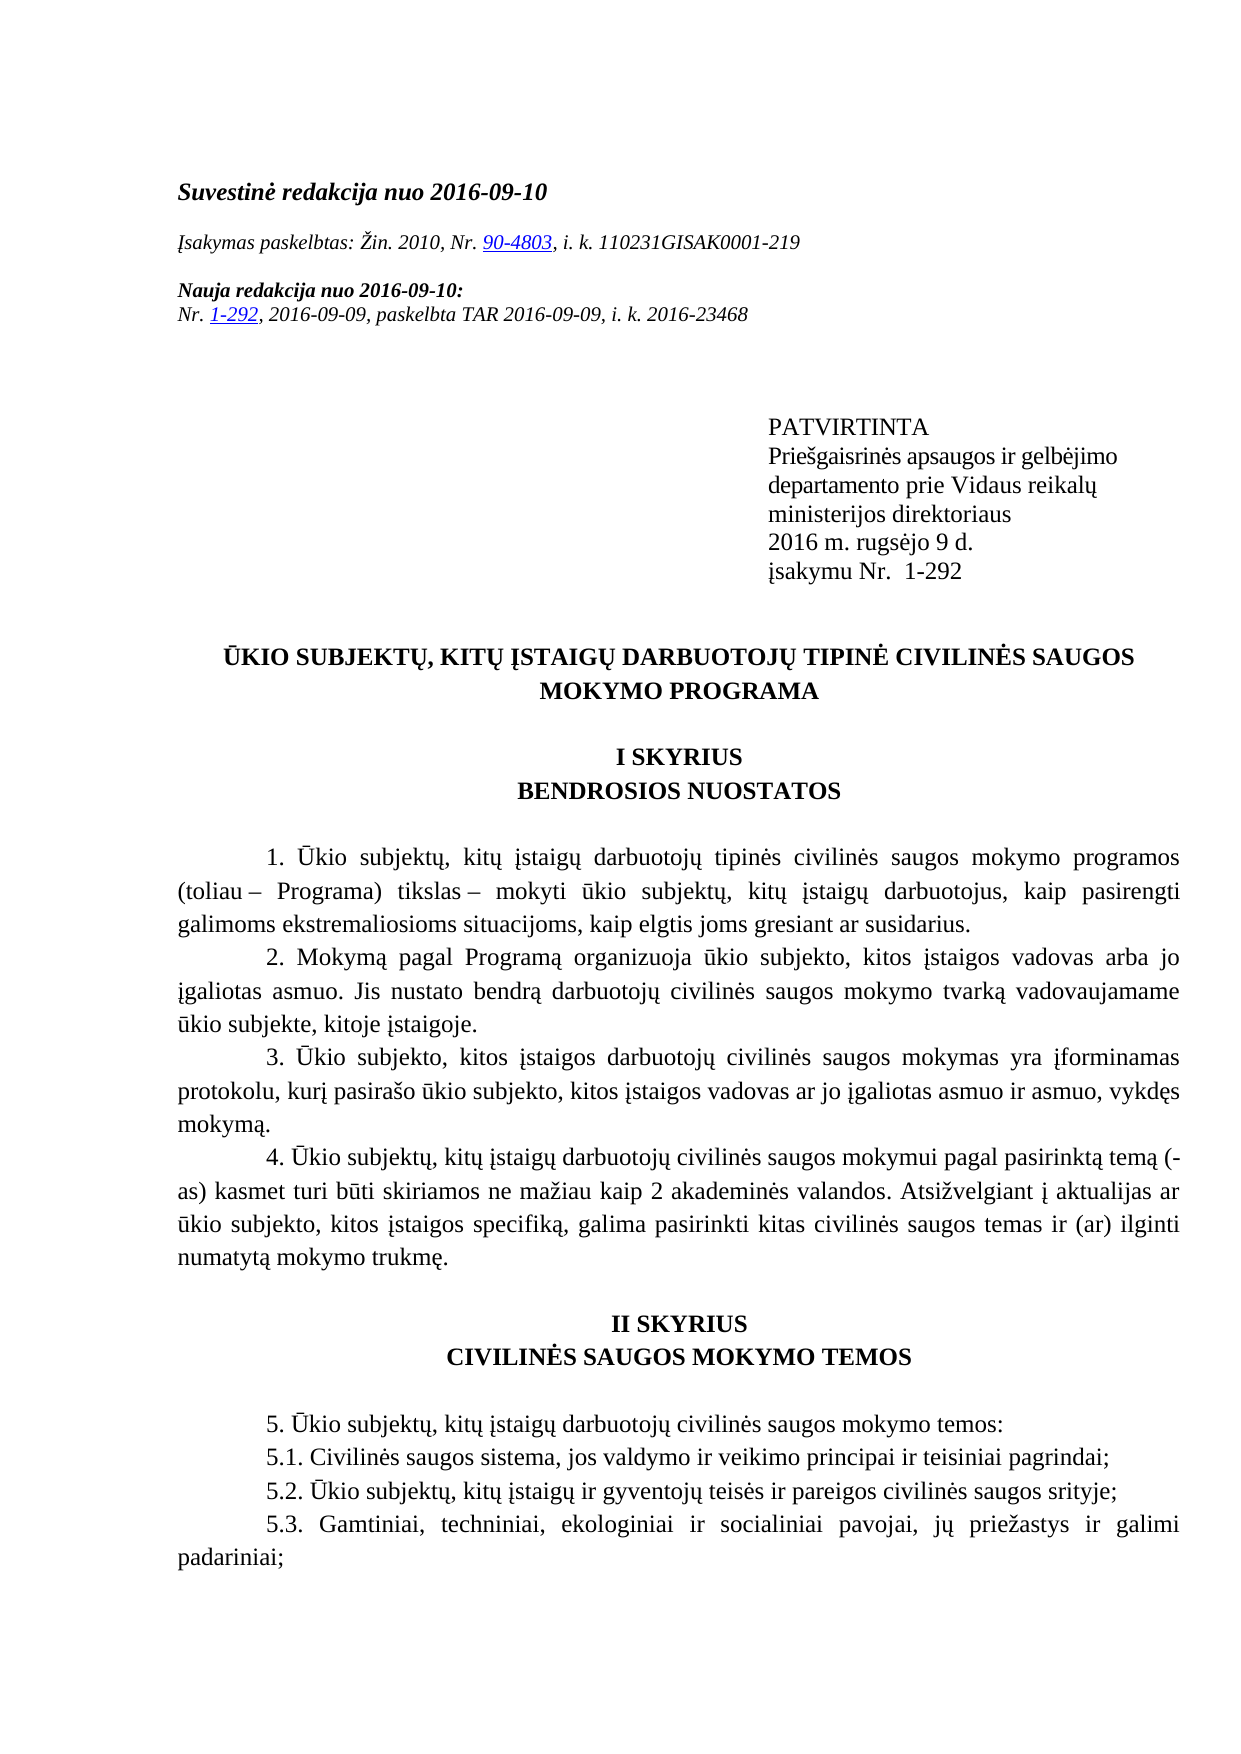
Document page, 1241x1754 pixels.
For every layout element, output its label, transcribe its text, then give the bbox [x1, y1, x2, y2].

text 5.1. Civilinės saugos sistema, jos valdymo ir veikimo principai ir teisiniai pagrindai; [177, 1442, 1181, 1471]
text CIVILINĖS SAUGOS MOKYMO TEMOS [177, 1342, 1181, 1371]
text 2. Mokymą pagal Programą organizuoja ūkio subjekto, kitos įstaigos vadovas arba jo įgaliotas asmuo. Jis nustato bendrą darbuotojų civilinės saugos mokymo tvarką vadovaujamame ūkio subjekte, kitoje įstaigoje. [177, 942, 1181, 1038]
text Suvestinė redakcija nuo 2016-09-10 [177, 177, 1181, 206]
text 5. Ūkio subjektų, kitų įstaigų darbuotojų civilinės saugos mokymo temos: [177, 1409, 1181, 1438]
text i SKYRIUS [177, 742, 1181, 771]
text 3. Ūkio subjekto, kitos įstaigos darbuotojų civilinės saugos mokymas yra įforminamas protokolu, kurį pasirašo ūkio subjekto, kitos įstaigos vadovas ar jo įgaliotas asmuo ir asmuo, vykdęs mokymą. [177, 1042, 1181, 1138]
text 4. Ūkio subjektų, kitų įstaigų darbuotojų civilinės saugos mokymui pagal pasirinktą temą (-as) kasmet turi būti skiriamos ne mažiau kaip 2 akademinės valandos. Atsižvelgiant į aktualijas ar ūkio subjekto, kitos įstaigos specifiką, galima pasirinkti kitas civilinės saugos temas ir (ar) ilginti numatytą mokymo trukmę. [177, 1142, 1181, 1271]
text ministerijos direktoriaus [177, 499, 1181, 527]
text Ūkio subjektų, kitų įstaigų darbuotojų tipinė civilinės saugos mokymo programa [177, 642, 1181, 704]
text BENDROSIOS NUOSTATOS [177, 776, 1181, 804]
text Priešgaisrinės apsaugos ir gelbėjimo [177, 441, 1181, 470]
text Nr. 1-292, 2016-09-09, paskelbta TAR 2016-09-09, i. k. 2016-23468 [177, 302, 1181, 326]
text Įsakymas paskelbtas: Žin. 2010, Nr. 90-4803, i. k. 110231GISAK0001-219 [177, 230, 1181, 254]
text Nauja redakcija nuo 2016-09-10: [177, 278, 1181, 302]
text įsakymu Nr. 1-292 [177, 556, 1181, 585]
text PATVIRTINTA [177, 412, 1181, 441]
text 2016 m. rugsėjo 9 d. [177, 527, 1181, 556]
text 1. Ūkio subjektų, kitų įstaigų darbuotojų tipinės civilinės saugos mokymo programos (toliau – Programa) tikslas – mokyti ūkio subjektų, kitų įstaigų darbuotojus, kaip pasirengti galimoms ekstremaliosioms situacijoms, kaip elgtis joms gresiant ar susidarius. [177, 842, 1181, 938]
text ii SKYRIUS [177, 1309, 1181, 1338]
text 5.3. Gamtiniai, techniniai, ekologiniai ir socialiniai pavojai, jų priežastys ir galimi padariniai; [177, 1509, 1181, 1571]
text departamento prie Vidaus reikalų [177, 470, 1181, 499]
text 5.2. Ūkio subjektų, kitų įstaigų ir gyventojų teisės ir pareigos civilinės saugos srityje; [177, 1476, 1181, 1504]
